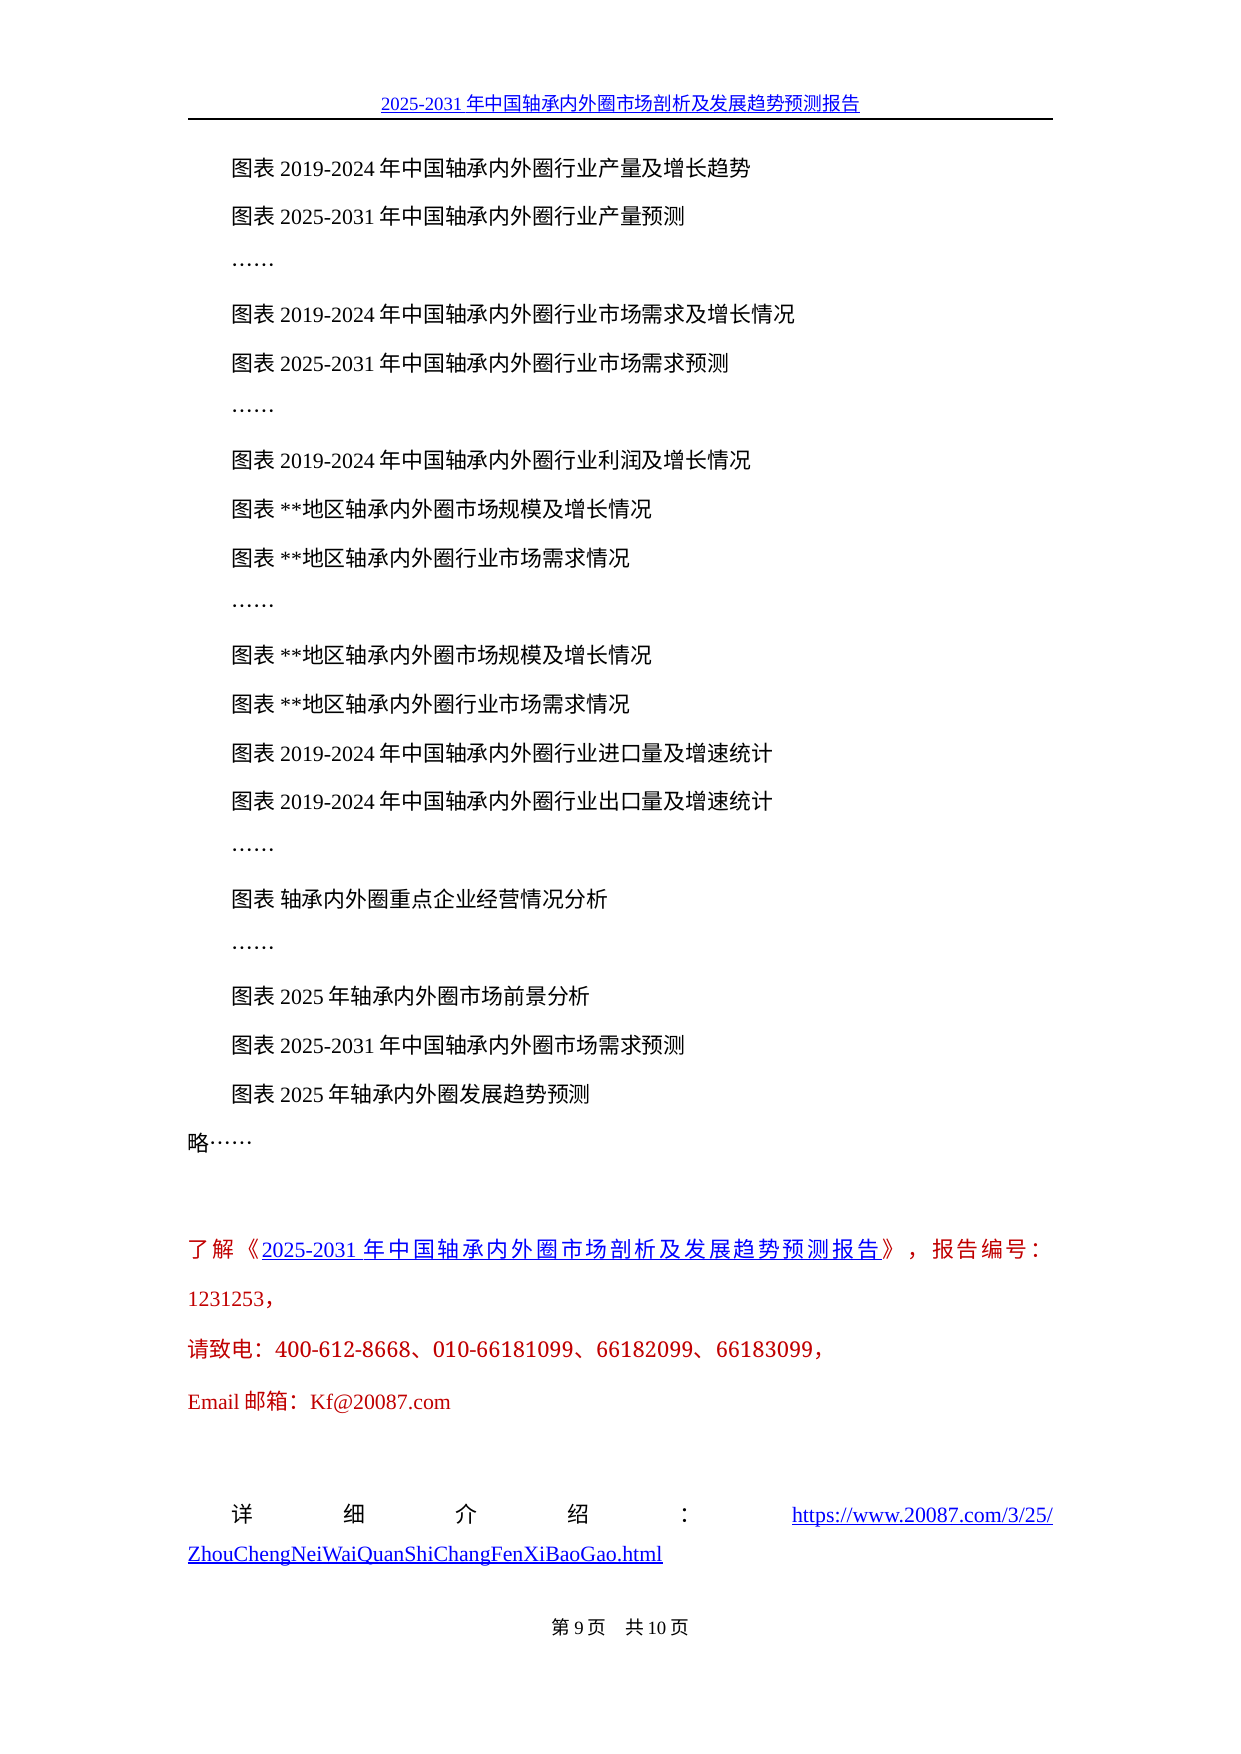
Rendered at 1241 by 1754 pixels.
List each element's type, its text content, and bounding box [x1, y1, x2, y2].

text 详细介绍：https://www.20087.com/3/25/ZhouChengNeiWaiQuanShiChangFenXiBaoGao.html [187, 1496, 1053, 1569]
text 请致电：400-612-8668、010-66181099、66182099、66183099， [187, 1332, 1053, 1364]
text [187, 150, 1053, 1158]
text Email邮箱：Kf@20087.com [187, 1383, 1053, 1416]
text 了解《2025-2031年中国轴承内外圈市场剖析及发展趋势预测报告》，报告编号：1231253， [187, 1232, 1053, 1313]
